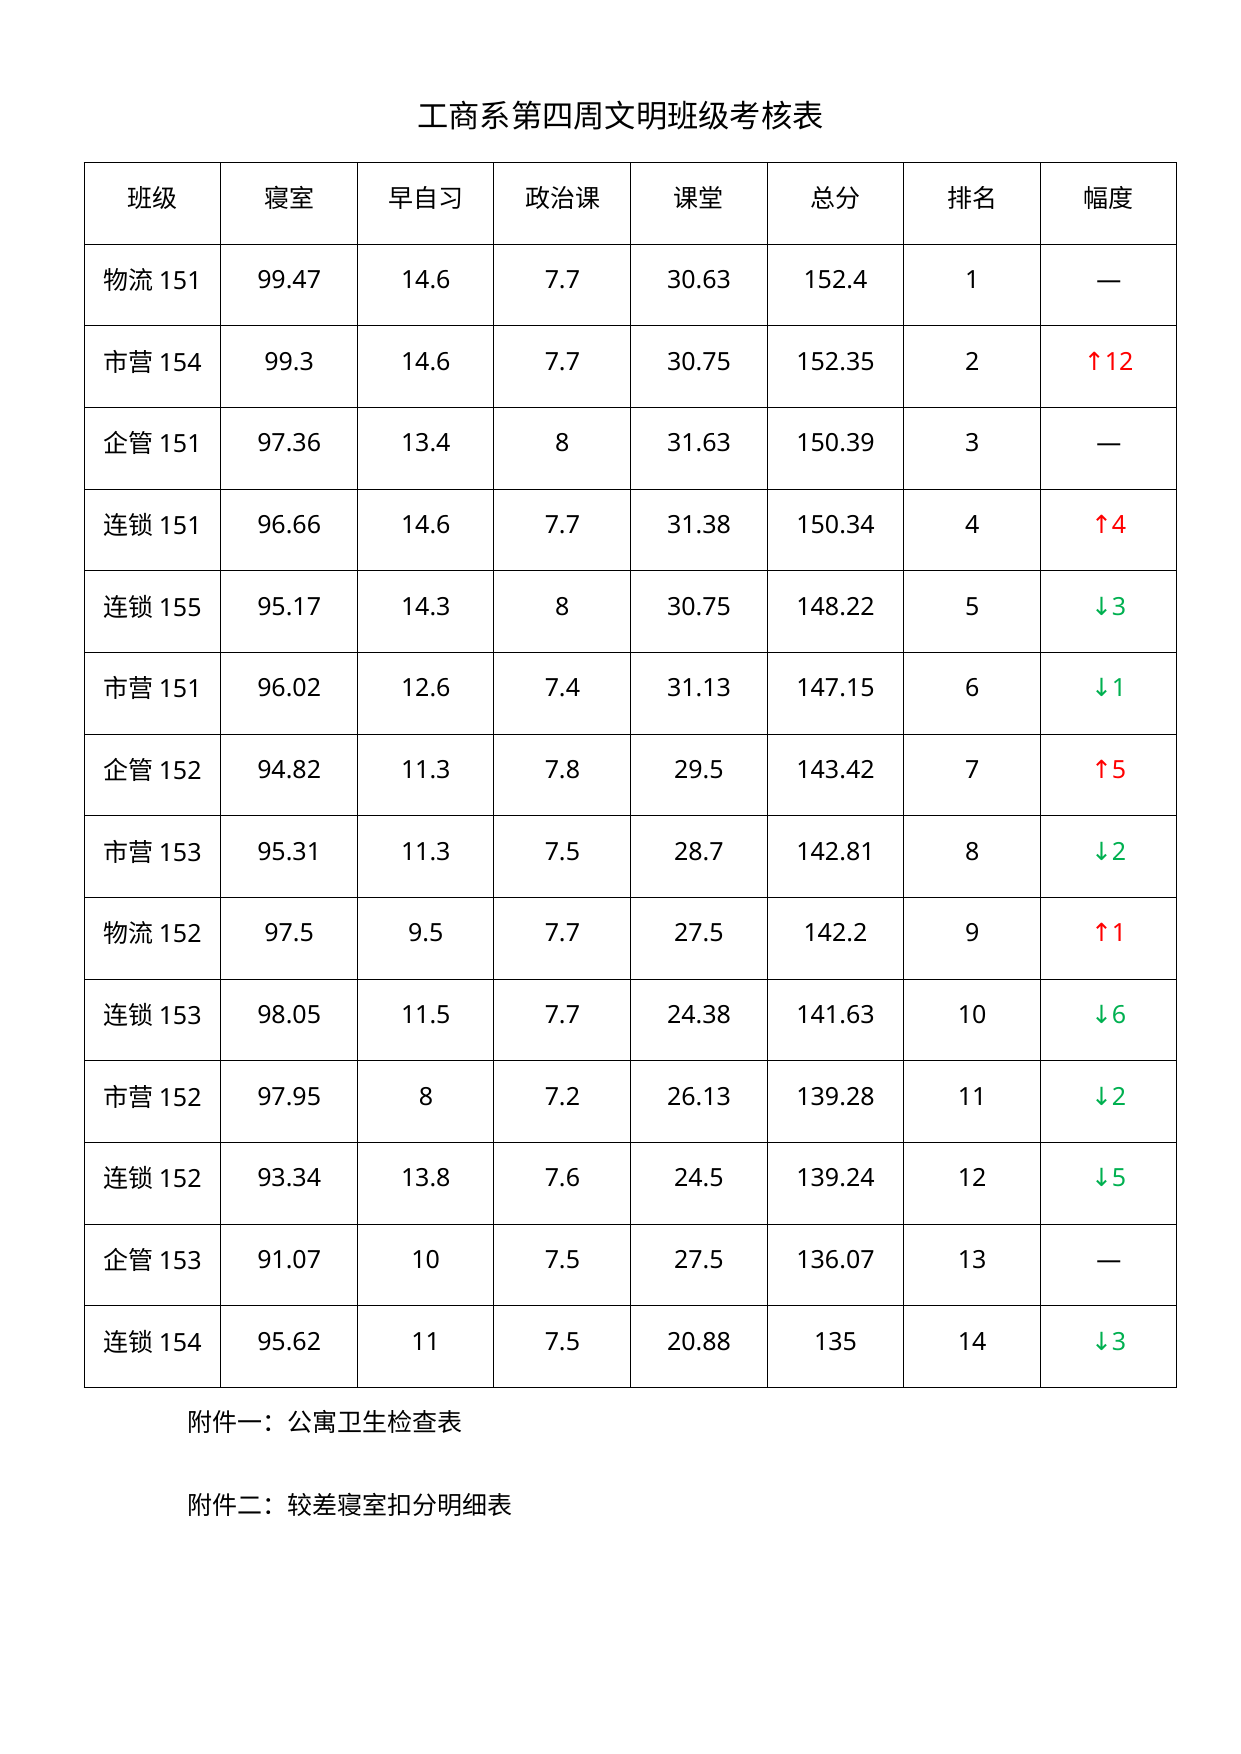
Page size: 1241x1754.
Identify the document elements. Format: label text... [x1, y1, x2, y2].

table_cell 24.38 [631, 980, 767, 1060]
table_cell 152.35 [768, 326, 903, 407]
table_cell 市营153 [85, 816, 220, 897]
table_cell 150.39 [768, 408, 903, 489]
table_cell 物流152 [85, 898, 220, 979]
table_cell 1 [904, 245, 1040, 325]
table_header 排名 [904, 163, 1040, 244]
table_cell 8 [904, 816, 1040, 897]
table_cell 7 [904, 735, 1040, 815]
table_cell 142.2 [768, 898, 903, 979]
table_cell — [1041, 245, 1176, 325]
table_cell 11.3 [358, 816, 493, 897]
table_cell 27.5 [631, 1225, 767, 1305]
table_cell 连锁152 [85, 1143, 220, 1224]
table_cell 95.62 [221, 1306, 357, 1387]
table_cell 152.4 [768, 245, 903, 325]
table_header 总分 [768, 163, 903, 244]
table_cell 8 [494, 408, 630, 489]
table_cell 7.8 [494, 735, 630, 815]
table_cell 企管151 [85, 408, 220, 489]
table_cell 31.38 [631, 490, 767, 570]
table_cell 7.7 [494, 490, 630, 570]
table_cell 企管152 [85, 735, 220, 815]
table_cell 95.17 [221, 571, 357, 652]
table_cell 13 [904, 1225, 1040, 1305]
table_cell 11 [358, 1306, 493, 1387]
table_cell 7.4 [494, 653, 630, 734]
table_cell 20.88 [631, 1306, 767, 1387]
table_cell ↓1 [1041, 653, 1176, 734]
table_header 幅度 [1041, 163, 1176, 244]
table_cell 141.63 [768, 980, 903, 1060]
table_cell 24.5 [631, 1143, 767, 1224]
table_cell 连锁155 [85, 571, 220, 652]
table_cell 143.42 [768, 735, 903, 815]
table_cell 93.34 [221, 1143, 357, 1224]
table_cell 91.07 [221, 1225, 357, 1305]
table_cell 13.8 [358, 1143, 493, 1224]
table_cell 9 [904, 898, 1040, 979]
table_cell 150.34 [768, 490, 903, 570]
table_cell 11.3 [358, 735, 493, 815]
table_cell 11.5 [358, 980, 493, 1060]
table_cell 96.02 [221, 653, 357, 734]
table_cell 31.63 [631, 408, 767, 489]
table_cell 139.24 [768, 1143, 903, 1224]
table_cell 市营152 [85, 1061, 220, 1142]
table_cell ↑4 [1041, 490, 1176, 570]
table_cell ↓6 [1041, 980, 1176, 1060]
table_cell 30.75 [631, 571, 767, 652]
table_cell 7.7 [494, 326, 630, 407]
table_cell 7.6 [494, 1143, 630, 1224]
table_cell 97.36 [221, 408, 357, 489]
table_cell 市营154 [85, 326, 220, 407]
table_header 早自习 [358, 163, 493, 244]
table_cell 27.5 [631, 898, 767, 979]
table_cell 14 [904, 1306, 1040, 1387]
table_cell 10 [904, 980, 1040, 1060]
table_cell ↑12 [1041, 326, 1176, 407]
table_cell — [1041, 408, 1176, 489]
table_cell ↓3 [1041, 1306, 1176, 1387]
table_cell 7.7 [494, 245, 630, 325]
table_cell 97.5 [221, 898, 357, 979]
table_cell 企管153 [85, 1225, 220, 1305]
table_cell 6 [904, 653, 1040, 734]
table_cell 97.95 [221, 1061, 357, 1142]
table_cell ↓2 [1041, 1061, 1176, 1142]
table_cell 7.2 [494, 1061, 630, 1142]
table_header 班级 [85, 163, 220, 244]
table_cell 13.4 [358, 408, 493, 489]
table_cell ↓3 [1041, 571, 1176, 652]
table_cell 26.13 [631, 1061, 767, 1142]
table_cell 14.6 [358, 326, 493, 407]
table_cell 7.7 [494, 980, 630, 1060]
table_header 寝室 [221, 163, 357, 244]
table_cell 99.47 [221, 245, 357, 325]
table_cell 12 [904, 1143, 1040, 1224]
table_cell 30.63 [631, 245, 767, 325]
table_cell 连锁153 [85, 980, 220, 1060]
table_cell 99.3 [221, 326, 357, 407]
table_cell 142.81 [768, 816, 903, 897]
table_cell 139.28 [768, 1061, 903, 1142]
table_cell 4 [904, 490, 1040, 570]
table_cell 5 [904, 571, 1040, 652]
table_cell 12.6 [358, 653, 493, 734]
table_cell ↑1 [1041, 898, 1176, 979]
table_cell 连锁154 [85, 1306, 220, 1387]
table_cell 7.5 [494, 1306, 630, 1387]
table_cell 9.5 [358, 898, 493, 979]
table_cell — [1041, 1225, 1176, 1305]
table_cell 3 [904, 408, 1040, 489]
table_cell 31.13 [631, 653, 767, 734]
table_header 课堂 [631, 163, 767, 244]
table_cell 14.6 [358, 490, 493, 570]
table_cell 14.3 [358, 571, 493, 652]
table_cell 14.6 [358, 245, 493, 325]
table_cell 98.05 [221, 980, 357, 1060]
table_cell 8 [358, 1061, 493, 1142]
table_cell 11 [904, 1061, 1040, 1142]
table_cell 30.75 [631, 326, 767, 407]
text 附件二：较差寝室扣分明细表 [187, 1471, 1053, 1536]
table_cell 物流151 [85, 245, 220, 325]
table_cell 148.22 [768, 571, 903, 652]
text 附件一：公寓卫生检查表 [187, 1388, 1053, 1453]
table_cell 连锁151 [85, 490, 220, 570]
table_cell 10 [358, 1225, 493, 1305]
table_cell 136.07 [768, 1225, 903, 1305]
table_cell ↓5 [1041, 1143, 1176, 1224]
table_cell ↑5 [1041, 735, 1176, 815]
table_cell 95.31 [221, 816, 357, 897]
table_cell 147.15 [768, 653, 903, 734]
table_header 政治课 [494, 163, 630, 244]
table_cell 7.5 [494, 1225, 630, 1305]
table_cell 29.5 [631, 735, 767, 815]
table_cell 7.5 [494, 816, 630, 897]
table_cell 8 [494, 571, 630, 652]
table_cell 28.7 [631, 816, 767, 897]
table_cell 2 [904, 326, 1040, 407]
table_cell 135 [768, 1306, 903, 1387]
table_cell 7.7 [494, 898, 630, 979]
table_cell ↓2 [1041, 816, 1176, 897]
table_cell 96.66 [221, 490, 357, 570]
table_cell 市营151 [85, 653, 220, 734]
table_cell 94.82 [221, 735, 357, 815]
